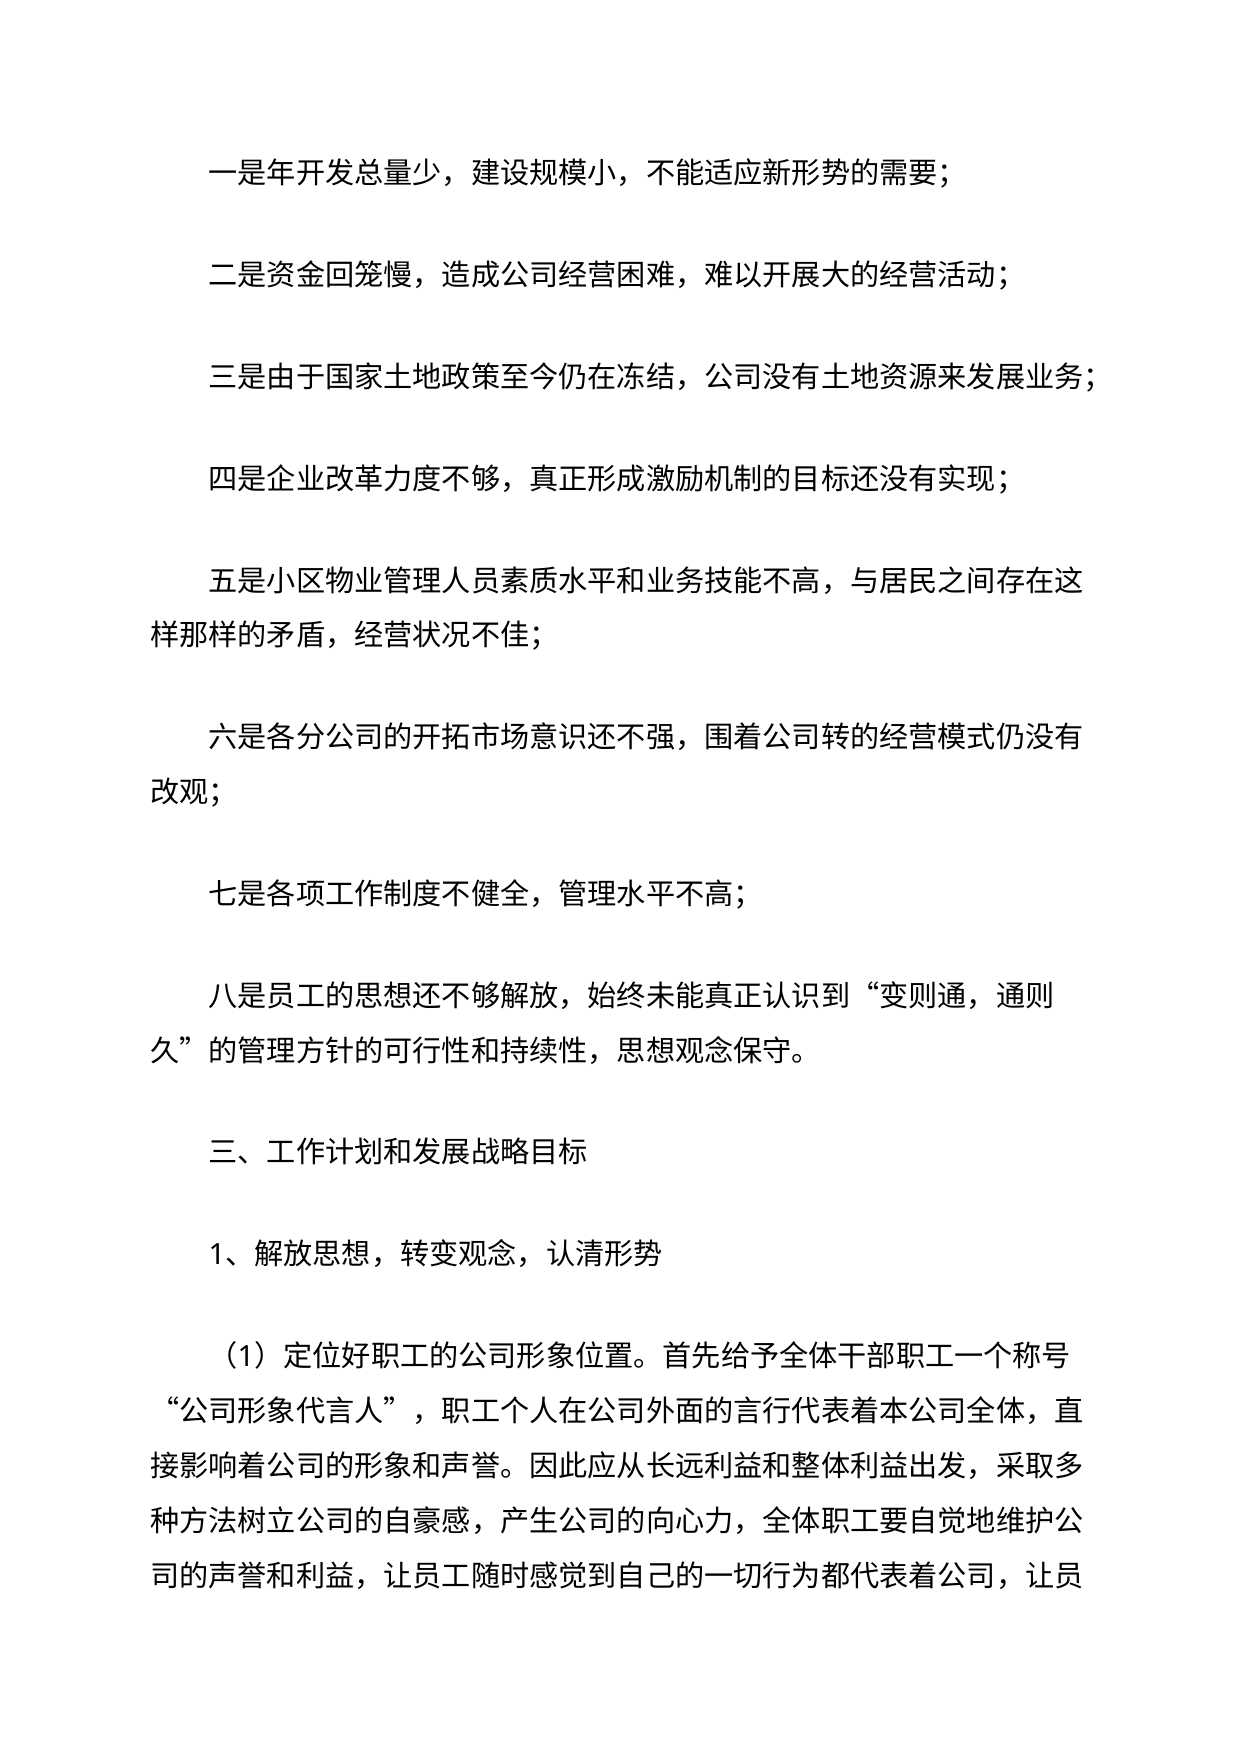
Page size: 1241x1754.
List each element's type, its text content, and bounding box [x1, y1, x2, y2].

text 四是企业改革力度不够，真正形成激励机制的目标还没有实现； [150, 455, 1090, 498]
text 三、工作计划和发展战略目标 [150, 1129, 1090, 1171]
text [150, 1333, 1090, 1594]
text 1、解放思想，转变观念，认清形势 [150, 1231, 1090, 1273]
text 六是各分公司的开拓市场意识还不强，围着公司转的经营模式仍没有改观； [150, 714, 1090, 811]
text 一是年开发总量少，建设规模小，不能适应新形势的需要； [150, 150, 1090, 192]
text 八是员工的思想还不够解放，始终未能真正认识到“变则通，通则久”的管理方针的可行性和持续性，思想观念保守。 [150, 972, 1090, 1069]
text 三是由于国家土地政策至今仍在冻结，公司没有土地资源来发展业务； [150, 353, 1090, 396]
text 七是各项工作制度不健全，管理水平不高； [150, 870, 1090, 913]
text 二是资金回笼慢，造成公司经营困难，难以开展大的经营活动； [150, 252, 1090, 294]
text 五是小区物业管理人员素质水平和业务技能不高，与居民之间存在这样那样的矛盾，经营状况不佳； [150, 557, 1090, 654]
